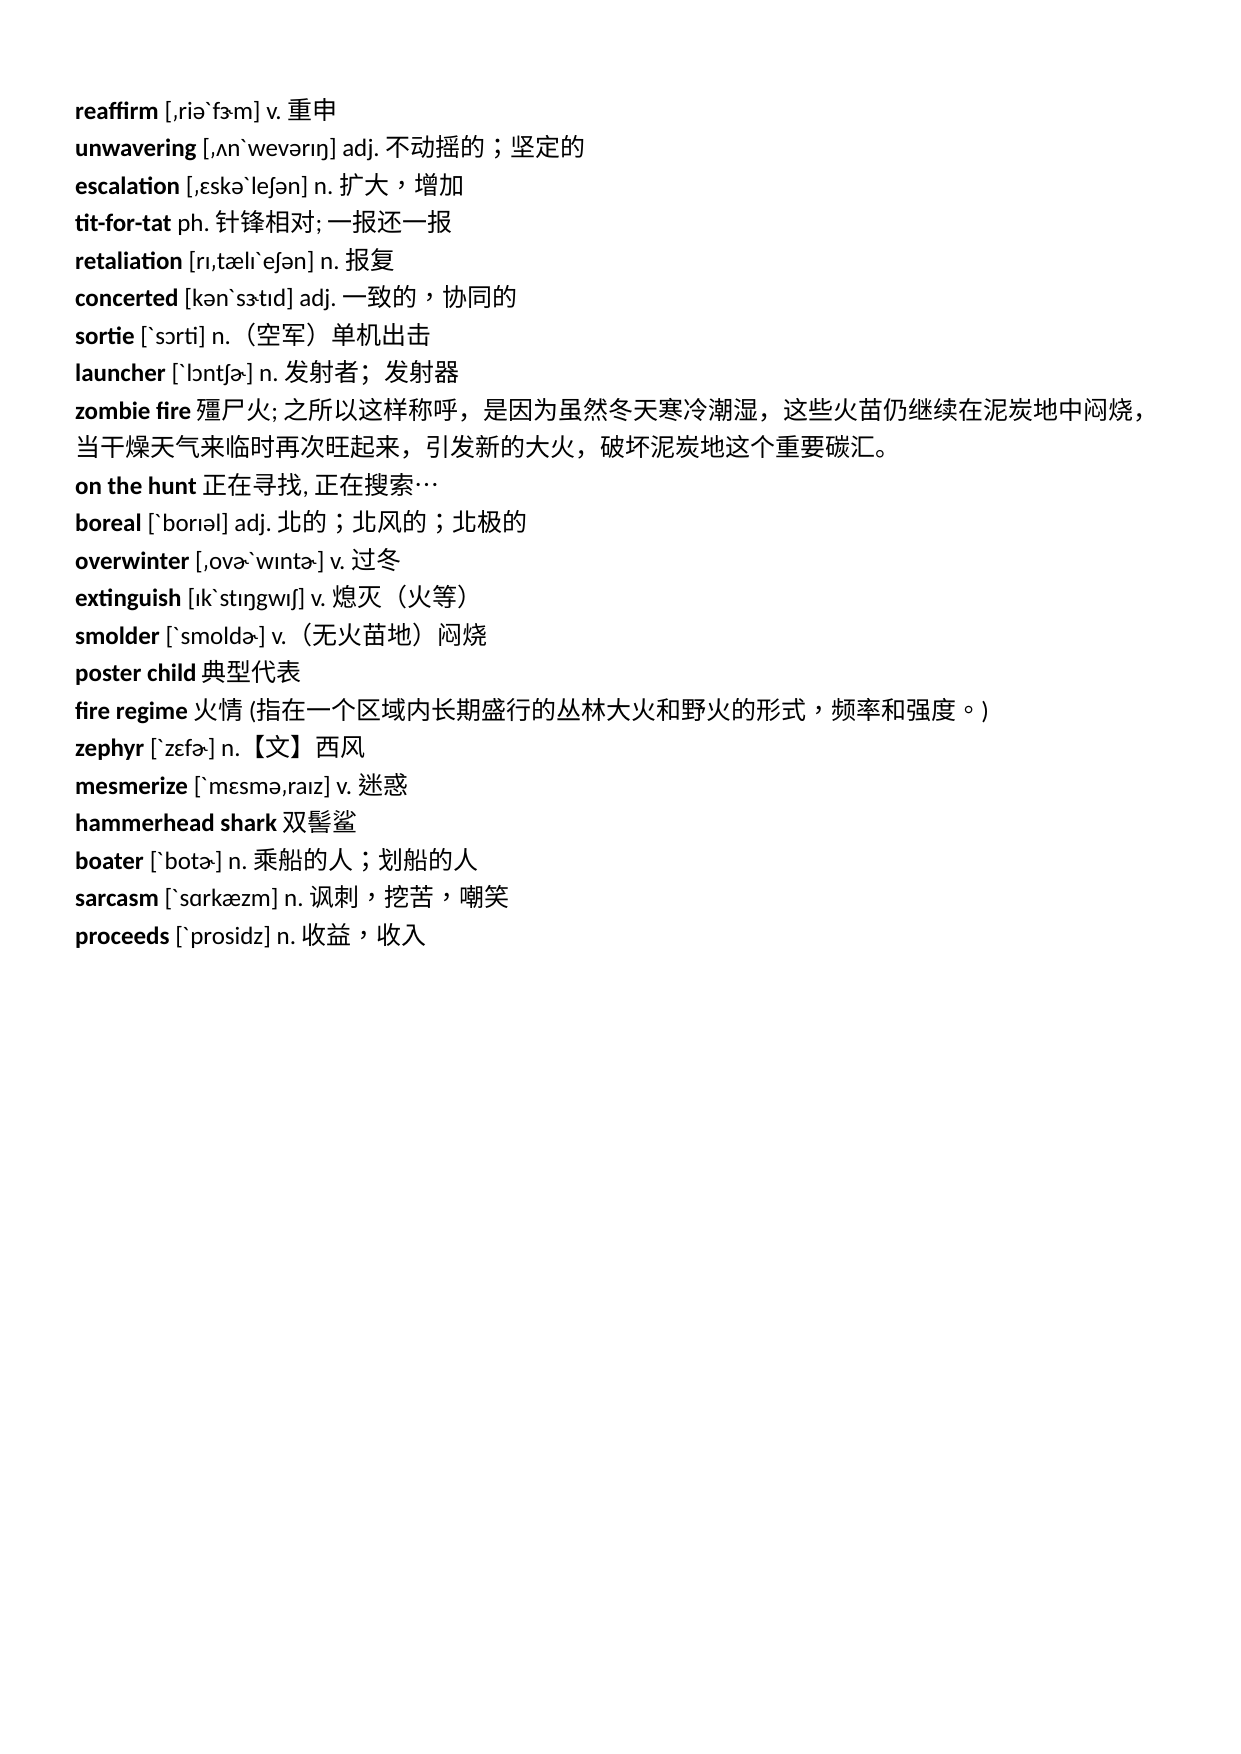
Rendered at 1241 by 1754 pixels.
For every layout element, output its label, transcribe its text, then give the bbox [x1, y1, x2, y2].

text fire regime火情 (指在一个区域内长期盛行的丛林大火和野火的形式，频率和强度。) [75, 689, 1165, 727]
text reaffirm [͵riəˋfɝm] v. 重申 [75, 89, 1165, 127]
text zephyr [ˋzɛfɚ] n.【文】西风 [75, 727, 1165, 764]
text zombie fire殭尸火; 之所以这样称呼，是因为虽然冬天寒冷潮湿，这些火苗仍继续在泥炭地中闷烧，当干燥天气来临时再次旺起来，引发新的大火，破坏泥炭地这个重要碳汇。 [75, 389, 1165, 464]
text sarcasm [ˋsɑrkæzm] n. 讽刺，挖苦，嘲笑 [75, 877, 1165, 914]
text escalation [͵ɛskəˋleʃən] n. 扩大，增加 [75, 164, 1165, 202]
text overwinter [͵ovɚˋwɪntɚ] v. 过冬 [75, 539, 1165, 577]
text boreal [ˋborɪəl] adj. 北的；北风的；北极的 [75, 502, 1165, 539]
text sortie [ˋsɔrti] n.（空军）单机出击 [75, 314, 1165, 352]
text unwavering [͵ʌnˋwevərɪŋ] adj. 不动摇的；坚定的 [75, 127, 1165, 164]
text extinguish [ɪkˋstɪŋgwɪʃ] v. 熄灭（火等） [75, 577, 1165, 614]
text boater [ˋbotɚ] n. 乘船的人；划船的人 [75, 839, 1165, 877]
text mesmerize [ˋmɛsmə͵raɪz] v. 迷惑 [75, 764, 1165, 802]
text on the hunt 正在寻找, 正在搜索… [75, 464, 1165, 502]
text proceeds [ˋprosidz] n. 收益，收入 [75, 914, 1165, 952]
text retaliation [rɪ͵tælɪˋeʃən] n. 报复 [75, 239, 1165, 277]
text poster child典型代表 [75, 652, 1165, 689]
text concerted [kənˋsɝtɪd] adj. 一致的，协同的 [75, 277, 1165, 314]
text launcher [ˋlɔntʃɚ] n. 发射者；发射器 [75, 352, 1165, 389]
text hammerhead shark 双髻鲨 [75, 802, 1165, 839]
text tit-for-tat ph. 针锋相对; 一报还一报 [75, 202, 1165, 239]
text smolder [ˋsmoldɚ] v.（无火苗地）闷烧 [75, 614, 1165, 652]
